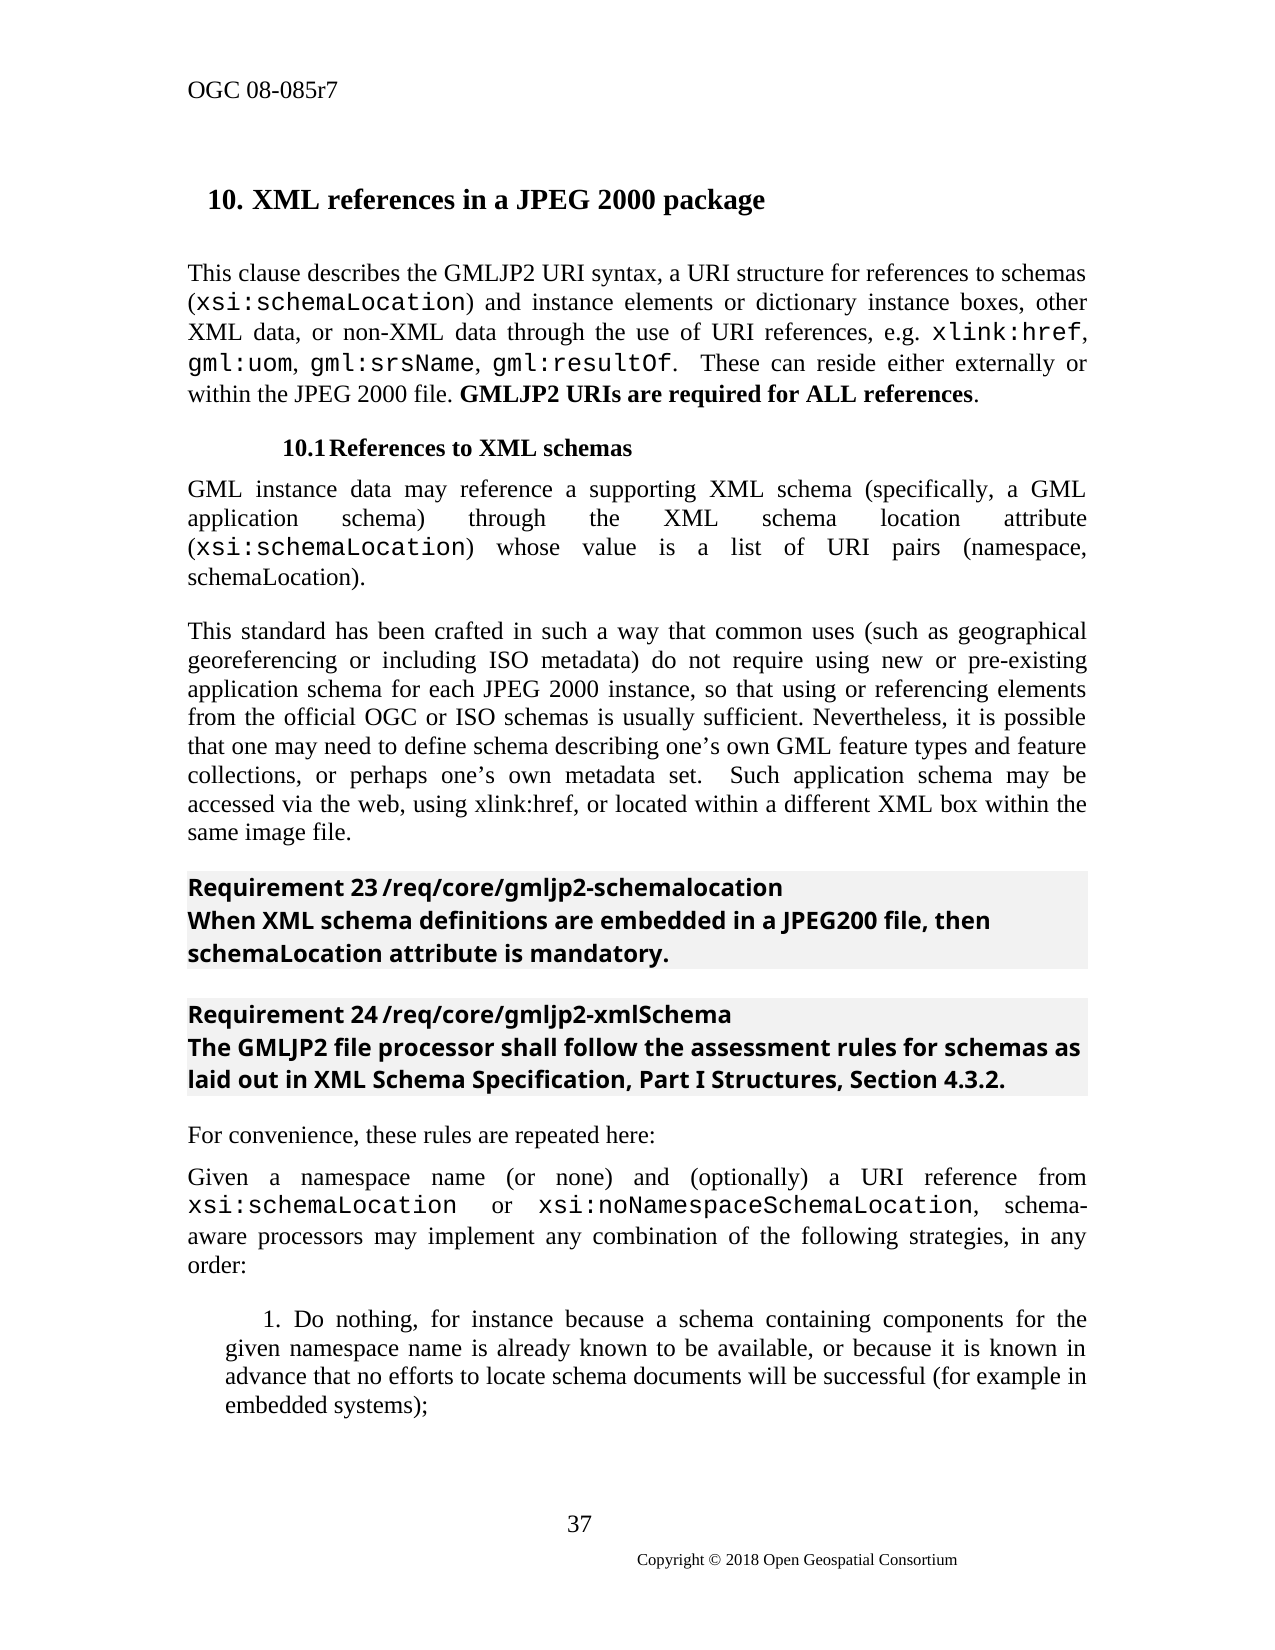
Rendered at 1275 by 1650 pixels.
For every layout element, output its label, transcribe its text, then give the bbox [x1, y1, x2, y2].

list The GMLJP2 file processor shall follow the assessment rules for schemas as laid out in XML Schema Specification, Part I Structures, Section 4.3.2. [187, 1030, 1088, 1096]
text /req/core/gmljp2-xmlSchema [187, 998, 1088, 1030]
list Do nothing, for instance because a schema containing components for the given namespace name is already known to be available, or because it is known in advance that no efforts to locate schema documents will be successful (for example in embedded systems); [225, 1304, 1088, 1419]
text GML instance data may reference a supporting XML schema (specifically, a GML application schema) through the XML schema location attribute (xsi:schemaLocation) whose value is a list of URI pairs (namespace, schemaLocation). [187, 474, 1088, 591]
text This standard has been crafted in such a way that common uses (such as geographical georeferencing or including ISO metadata) do not require using new or pre-existing application schema for each JPEG 2000 instance, so that using or referencing elements from the official OGC or ISO schemas is usually sufficient. Nevertheless, it is possible that one may need to define schema describing one’s own GML feature types and feature collections, or perhaps one’s own metadata set. Such application schema may be accessed via the web, using xlink:href, or located within a different XML box within the same image file. [187, 616, 1088, 846]
text This clause describes the GMLJP2 URI syntax, a URI structure for references to schemas (xsi:schemaLocation) and instance elements or dictionary instance boxes, other XML data, or non-XML data through the use of URI references, e.g. xlink:href, gml:uom, gml:srsName, gml:resultOf. These can reside either externally or within the JPEG 2000 file. GMLJP2 URIs are required for ALL references. [187, 258, 1088, 408]
list When XML schema definitions are embedded in a JPEG200 file, then schemaLocation attribute is mandatory. [187, 904, 1088, 969]
text Given a namespace name (or none) and (optionally) a URI reference from xsi:schemaLocation or xsi:noNamespaceSchemaLocation, schema-aware processors may implement any combination of the following strategies, in any order: [187, 1162, 1088, 1279]
text For convenience, these rules are repeated here: [187, 1121, 1088, 1149]
subtitle References to XML schemas [244, 433, 1076, 462]
subtitle XML references in a JPEG 2000 package [207, 182, 1088, 216]
text /req/core/gmljp2-schemalocation [187, 871, 1088, 904]
